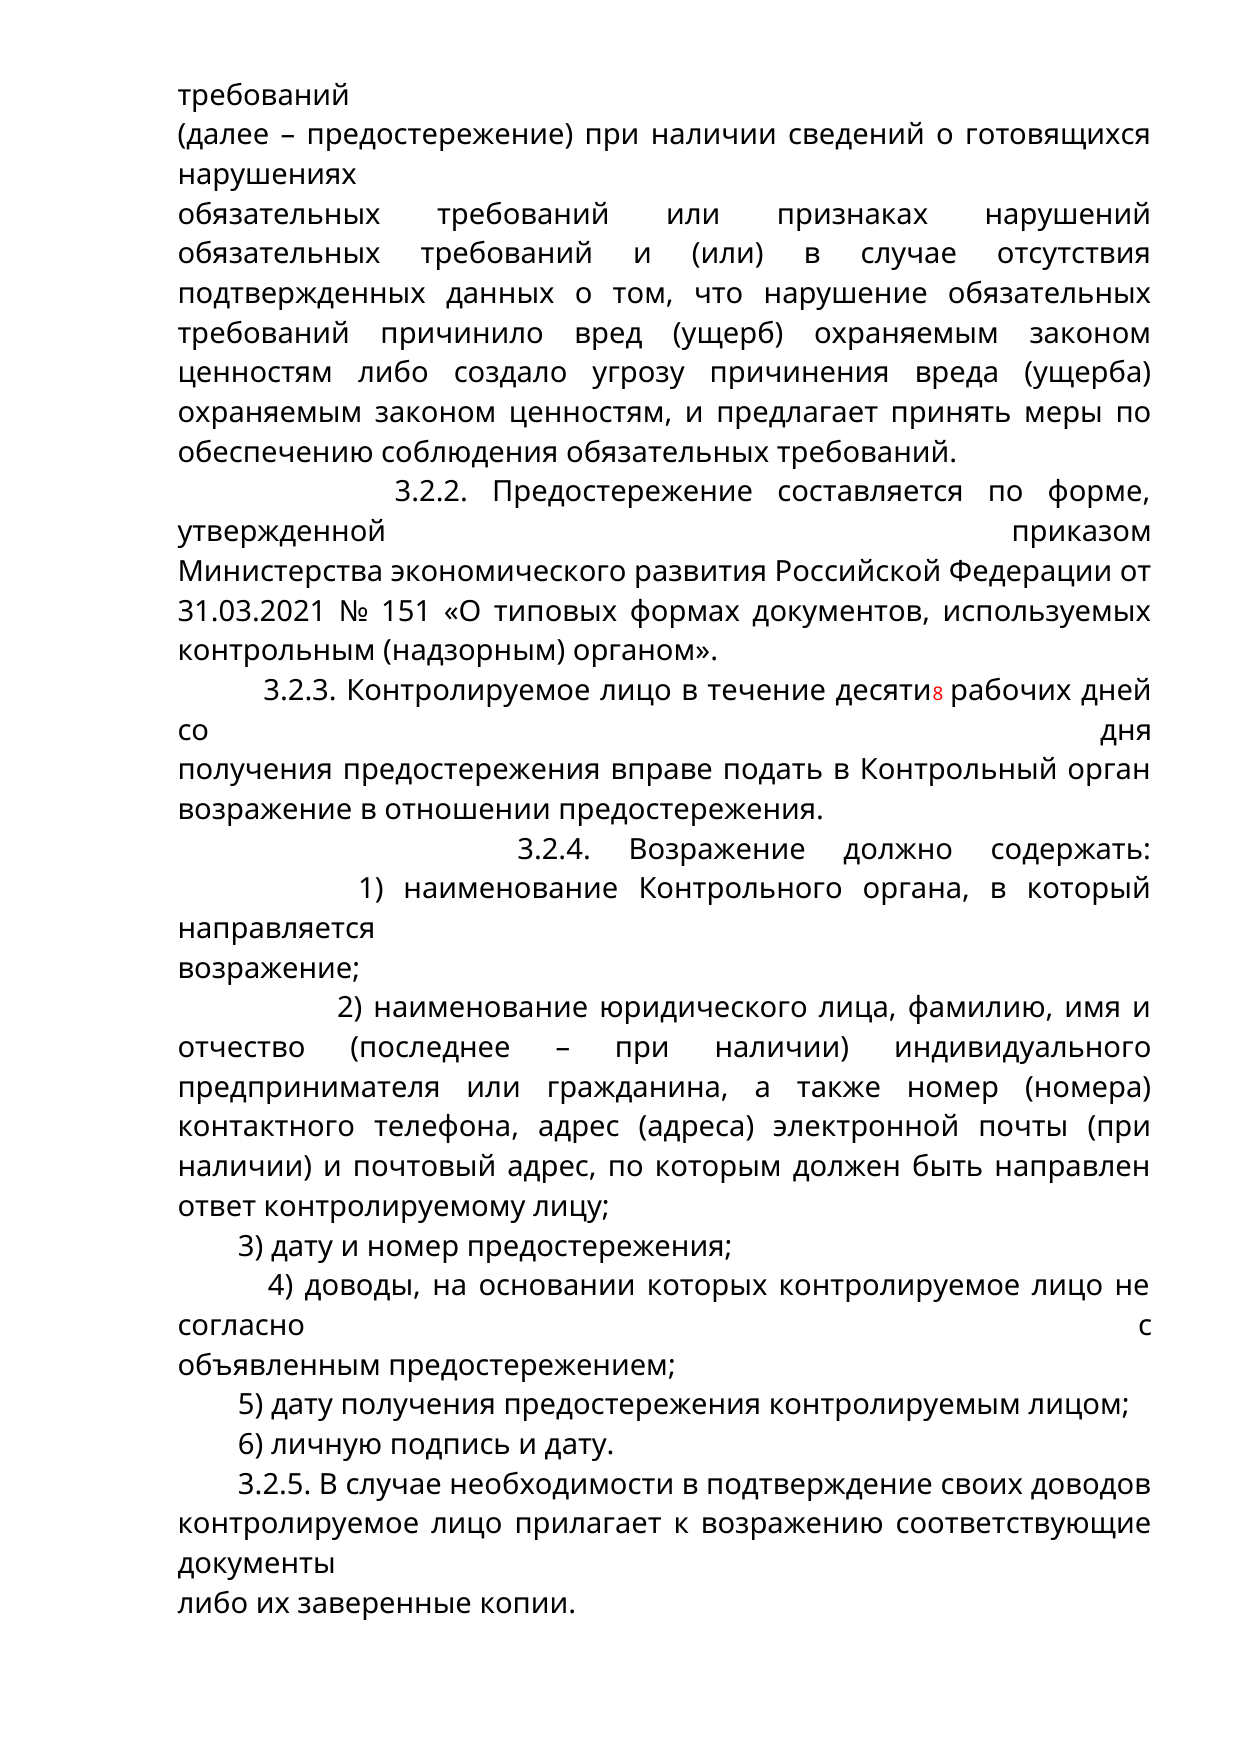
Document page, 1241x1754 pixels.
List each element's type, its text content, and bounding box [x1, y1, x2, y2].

text 3.2.3. Контролируемое лицо в течение десяти8 рабочих дней со дня получения предостережения вправе подать в Контрольный орган возражение в отношении предостережения. [177, 669, 1152, 828]
text 6) личную подпись и дату. [177, 1423, 1152, 1463]
text 3.2.2. Предостережение составляется по форме, утвержденной приказом Министерства экономического развития Российской Федерации от 31.03.2021 № 151 «О типовых формах документов, используемых контрольным (надзорным) органом». [177, 471, 1152, 669]
text 5) дату получения предостережения контролируемым лицом; [177, 1383, 1152, 1423]
text 4) доводы, на основании которых контролируемое лицо не согласно с объявленным предостережением; [177, 1264, 1152, 1383]
text 3.2.5. В случае необходимости в подтверждение своих доводов контролируемое лицо прилагает к возражению соответствующие документы либо их заверенные копии. [177, 1463, 1152, 1622]
text 3.2.4. Возражение должно содержать: 1) наименование Контрольного органа, в который направляется возражение; 2) наименование юридического лица, фамилию, имя и отчество (последнее – при наличии) индивидуального предпринимателя или гражданина, а также номер (номера) контактного телефона, адрес (адреса) электронной почты (при наличии) и почтовый адрес, по которым должен быть направлен ответ контролируемому лицу; [177, 828, 1152, 1225]
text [177, 74, 1152, 471]
text 3) дату и номер предостережения; [177, 1225, 1152, 1264]
